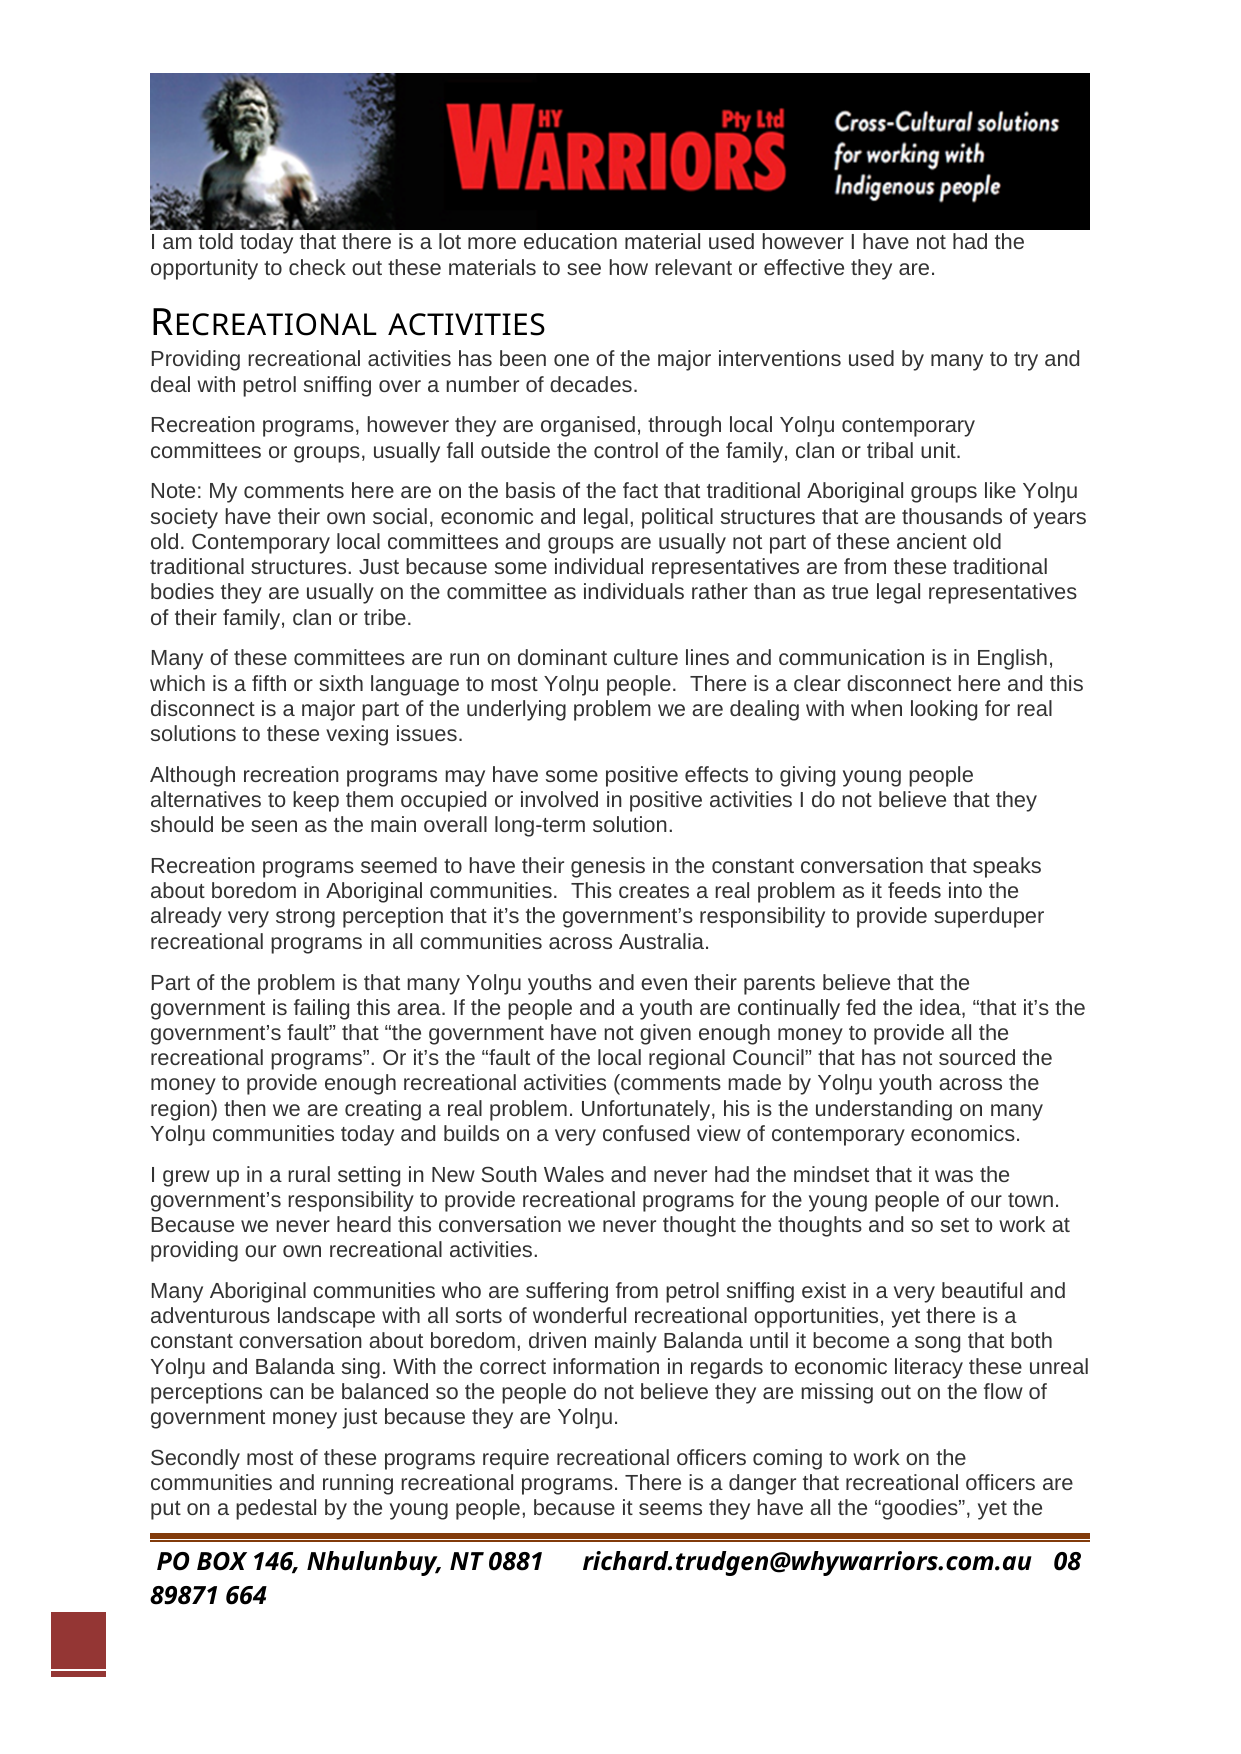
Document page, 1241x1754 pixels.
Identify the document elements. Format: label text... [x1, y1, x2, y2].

subtitle Recreational activities [150, 295, 1090, 346]
text Note: My comments here are on the basis of the fact that traditional Aboriginal groups like Yolŋu society have their own social, economic and legal, political structures that are thousands of years old. Contemporary local committees and groups are usually not part of these ancient old traditional structures. Just because some individual representatives are from these traditional bodies they are usually on the committee as individuals rather than as true legal representatives of their family, clan or tribe. [150, 478, 1090, 630]
text Many of these committees are run on dominant culture lines and communication is in English, which is a fifth or sixth language to most Yolŋu people. There is a clear disconnect here and this disconnect is a major part of the underlying problem we are dealing with when looking for real solutions to these vexing issues. [150, 645, 1090, 746]
text Recreation programs, however they are organised, through local Yolŋu contemporary committees or groups, usually fall outside the control of the family, clan or tribal unit. [150, 412, 1090, 463]
text Recreation programs seemed to have their genesis in the constant conversation that speaks about boredom in Aboriginal communities. This creates a real problem as it feeds into the already very strong perception that it’s the government’s responsibility to provide superduper recreational programs in all communities across Australia. [150, 853, 1090, 954]
text Although recreation programs may have some positive effects to giving young people alternatives to keep them occupied or involved in positive activities I do not believe that they should be seen as the main overall long-term solution. [150, 762, 1090, 837]
text I grew up in a rural setting in New South Wales and never had the mindset that it was the government’s responsibility to provide recreational programs for the young people of our town. Because we never heard this conversation we never thought the thoughts and so set to work at providing our own recreational activities. [150, 1162, 1090, 1262]
text Providing recreational activities has been one of the major interventions used by many to try and deal with petrol sniffing over a number of decades. [150, 346, 1090, 397]
picture [150, 73, 1090, 230]
text Many Aboriginal communities who are suffering from petrol sniffing exist in a very beautiful and adventurous landscape with all sorts of wonderful recreational opportunities, yet there is a constant conversation about boredom, driven mainly Balanda until it become a song that both Yolŋu and Balanda sing. With the correct information in regards to economic literacy these unreal perceptions can be balanced so the people do not believe they are missing out on the flow of government money just because they are Yolŋu. [150, 1278, 1090, 1429]
text I am told today that there is a lot more education material used however I have not had the opportunity to check out these materials to see how relevant or effective they are. [150, 230, 1090, 280]
text Part of the problem is that many Yolŋu youths and even their parents believe that the government is failing this area. If the people and a youth are continually fed the idea, “that it’s the government’s fault” that “the government have not given enough money to provide all the recreational programs”. Or it’s the “fault of the local regional Council” that has not sourced the money to provide enough recreational activities (comments made by Yolŋu youth across the region) then we are creating a real problem. Unfortunately, his is the understanding on many Yolŋu communities today and builds on a very confused view of contemporary economics. [150, 969, 1090, 1146]
